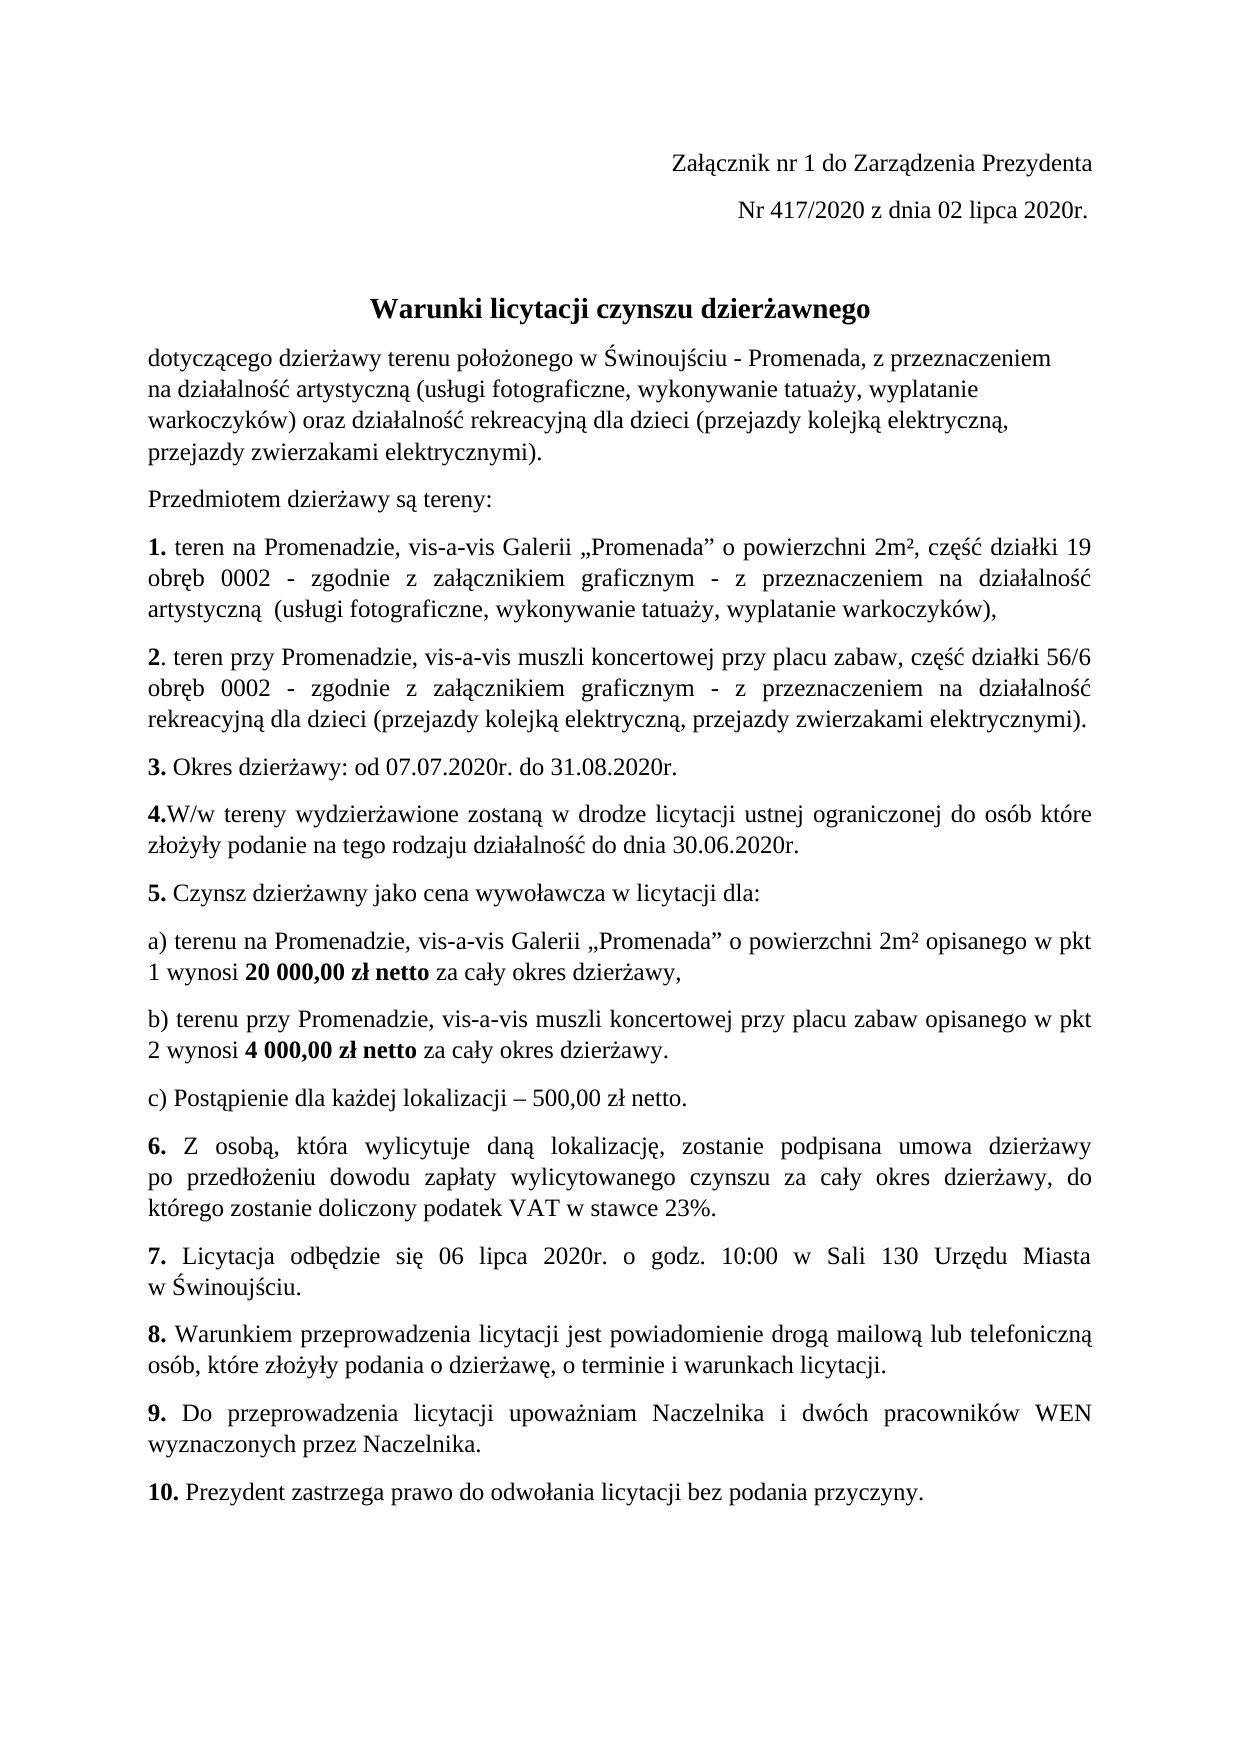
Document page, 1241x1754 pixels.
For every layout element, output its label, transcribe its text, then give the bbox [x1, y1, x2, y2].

text a) terenu na Promenadzie, vis-a-vis Galerii „Promenada” o powierzchni 2m² opisanego w pkt 1 wynosi 20 000,00 zł netto za cały okres dzierżawy, [148, 926, 1093, 986]
text 1. teren na Promenadzie, vis-a-vis Galerii „Promenada” o powierzchni 2m², część działki 19 obręb 0002 - zgodnie z załącznikiem graficznym - z przeznaczeniem na działalność artystyczną (usługi fotograficzne, wykonywanie tatuaży, wyplatanie warkoczyków), [148, 532, 1093, 623]
text 6. Z osobą, która wylicytuje daną lokalizację, zostanie podpisana umowa dzierżawy po przedłożeniu dowodu zapłaty wylicytowanego czynszu za cały okres dzierżawy, do którego zostanie doliczony podatek VAT w stawce 23%. [148, 1131, 1093, 1222]
text Nr 417/2020 z dnia 02 lipca 2020r. [738, 195, 1093, 224]
text 10. Prezydent zastrzega prawo do odwołania licytacji bez podania przyczyny. [148, 1477, 1093, 1506]
text Warunki licytacji czynszu dzierżawnego [148, 291, 1093, 324]
text 4.W/w tereny wydzierżawione zostaną w drodze licytacji ustnej ograniczonej do osób które złożyły podanie na tego rodzaju działalność do dnia 30.06.2020r. [148, 799, 1093, 859]
text 7. Licytacja odbędzie się 06 lipca 2020r. o godz. 10:00 w Sali 130 Urzędu Miasta w Świnoujściu. [148, 1241, 1093, 1301]
text Przedmiotem dzierżawy są tereny: [148, 484, 1093, 513]
text 5. Czynsz dzierżawny jako cena wywoławcza w licytacji dla: [148, 878, 1093, 907]
text 9. Do przeprowadzenia licytacji upoważniam Naczelnika i dwóch pracowników WEN wyznaczonych przez Naczelnika. [148, 1398, 1093, 1458]
text 2. teren przy Promenadzie, vis-a-vis muszli koncertowej przy placu zabaw, część działki 56/6 obręb 0002 - zgodnie z załącznikiem graficznym - z przeznaczeniem na działalność rekreacyjną dla dzieci (przejazdy kolejką elektryczną, przejazdy zwierzakami elektrycznymi). [148, 642, 1093, 733]
text c) Postąpienie dla każdej lokalizacji – 500,00 zł netto. [148, 1083, 1093, 1112]
text Załącznik nr 1 do Zarządzenia Prezydenta [148, 148, 1093, 176]
text b) terenu przy Promenadzie, vis-a-vis muszli koncertowej przy placu zabaw opisanego w pkt 2 wynosi 4 000,00 zł netto za cały okres dzierżawy. [148, 1004, 1093, 1064]
text dotyczącego dzierżawy terenu położonego w Świnoujściu - Promenada, z przeznaczeniem na działalność artystyczną (usługi fotograficzne, wykonywanie tatuaży, wyplatanie warkoczyków) oraz działalność rekreacyjną dla dzieci (przejazdy kolejką elektryczną, przejazdy zwierzakami elektrycznymi). [148, 343, 1093, 465]
text 8. Warunkiem przeprowadzenia licytacji jest powiadomienie drogą mailową lub telefoniczną osób, które złożyły podania o dzierżawę, o terminie i warunkach licytacji. [148, 1319, 1093, 1379]
text 3. Okres dzierżawy: od 07.07.2020r. do 31.08.2020r. [148, 752, 1093, 780]
